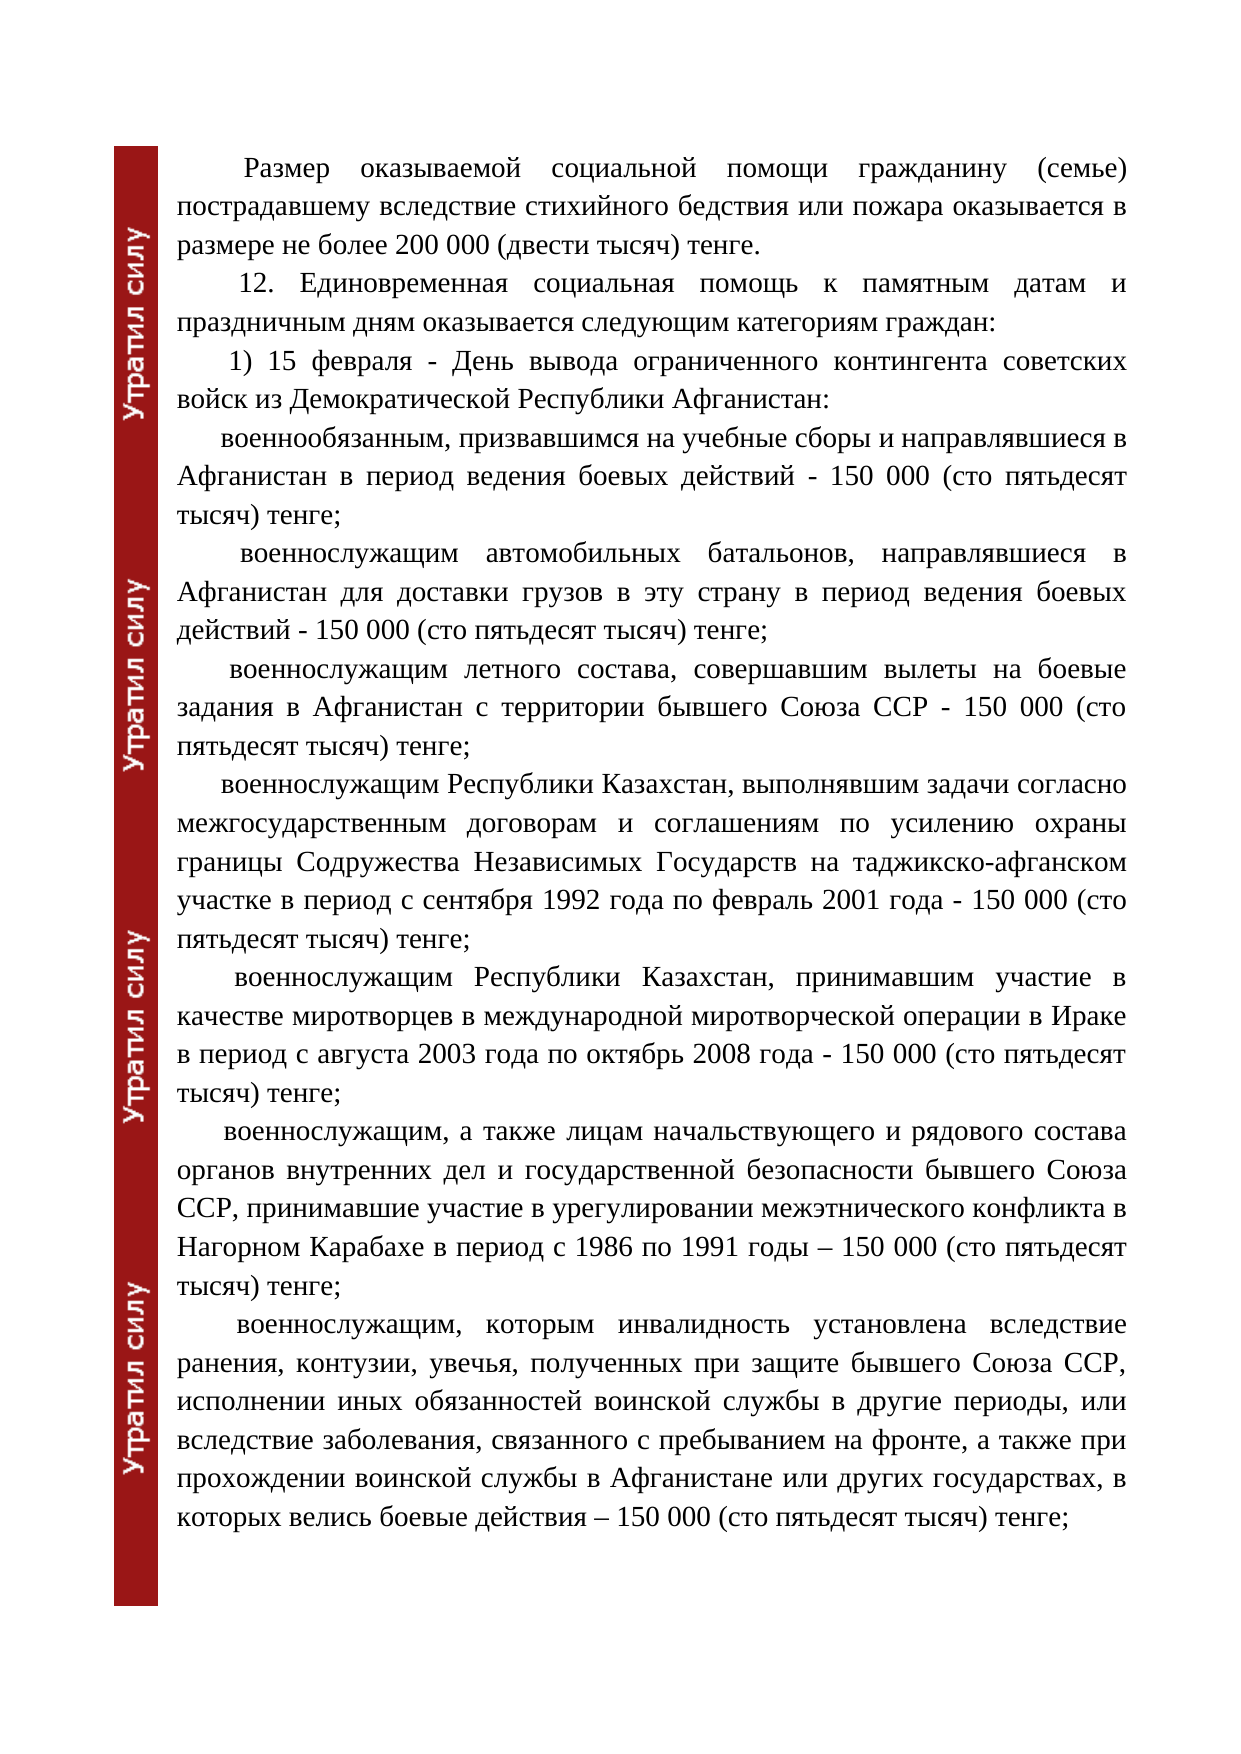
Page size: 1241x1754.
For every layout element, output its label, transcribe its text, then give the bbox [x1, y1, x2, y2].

picture [114, 261, 158, 266]
text военнослужащим автомобильных батальонов, направлявшиеся в Афганистан для доставки грузов в эту страну в период ведения боевых действий - 150 000 (сто пятьдесят тысяч) тенге; [112, 535, 1128, 646]
picture [114, 530, 158, 535]
picture [114, 1301, 158, 1306]
picture [114, 415, 158, 420]
text военнослужащим, которым инвалидность установлена вследствие ранения, контузии, увечья, полученных при защите бывшего Союза ССР, исполнении иных обязанностей воинской службы в другие периоды, или вследствие заболевания, связанного с пребыванием на фронте, а также при прохождении воинской службы в Афганистане или других государствах, в которых велись боевые действия – 150 000 (сто пятьдесят тысяч) тенге; [112, 1306, 1128, 1532]
text 1) 15 февраля - День вывода ограниченного контингента советских войск из Демократической Республики Афганистан: [112, 343, 1128, 415]
picture [114, 338, 158, 343]
picture [114, 954, 158, 959]
text военнослужащим, а также лицам начальствующего и рядового состава органов внутренних дел и государственной безопасности бывшего Союза ССР, принимавшие участие в урегулировании межэтнического конфликта в Нагорном Карабахе в период с 1986 по 1991 годы – 150 000 (сто пятьдесят тысяч) тенге; [112, 1113, 1128, 1301]
picture [114, 1108, 158, 1113]
text военнослужащим Республики Казахстан, принимавшим участие в качестве миротворцев в международной миротворческой операции в Ираке в период с августа 2003 года по октябрь 2008 года - 150 000 (сто пятьдесят тысяч) тенге; [112, 959, 1128, 1108]
picture [114, 1532, 158, 1606]
text военнослужащим летного состава, совершавшим вылеты на боевые задания в Афганистан с территории бывшего Союза ССР - 150 000 (сто пятьдесят тысяч) тенге; [112, 651, 1128, 762]
text военнообязанным, призвавшимся на учебные сборы и направлявшиеся в Афганистан в период ведения боевых действий - 150 000 (сто пятьдесят тысяч) тенге; [112, 420, 1128, 530]
picture [114, 146, 158, 150]
text Размер оказываемой социальной помощи гражданину (семье) пострадавшему вследствие стихийного бедствия или пожара оказывается в размере не более 200 000 (двести тысяч) тенге. [112, 150, 1128, 261]
picture [114, 646, 158, 651]
text 12. Единовременная социальная помощь к памятным датам и праздничным дням оказывается следующим категориям граждан: [112, 266, 1128, 338]
picture [114, 762, 158, 767]
text военнослужащим Республики Казахстан, выполнявшим задачи согласно межгосударственным договорам и соглашениям по усилению охраны границы Содружества Независимых Государств на таджикско-афганском участке в период с сентября 1992 года по февраль 2001 года - 150 000 (сто пятьдесят тысяч) тенге; [112, 767, 1128, 954]
